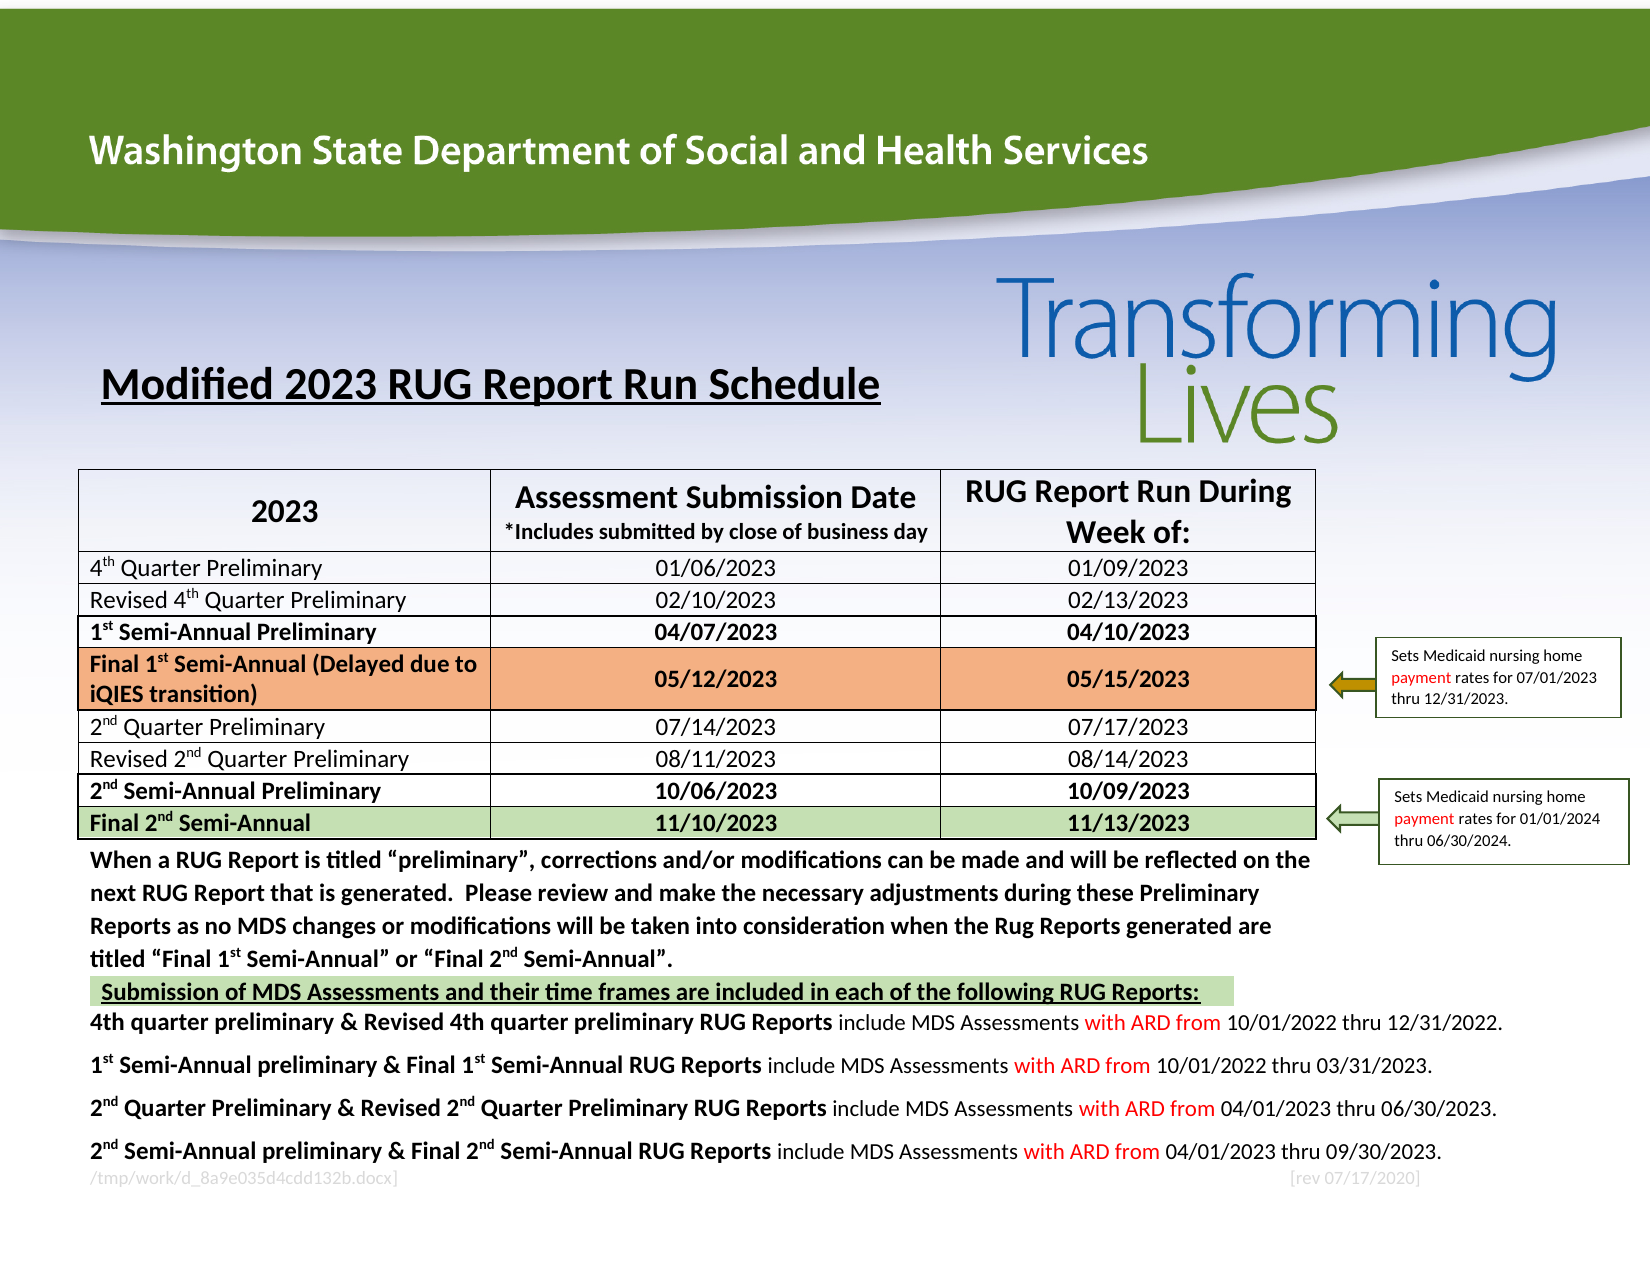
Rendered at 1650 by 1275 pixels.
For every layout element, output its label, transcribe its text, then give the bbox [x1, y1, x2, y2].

table_cell 01/09/2023 [941, 552, 1315, 583]
table_header Assessment Submission Date *Includes submitted by close of business day [491, 470, 940, 551]
table_cell 2nd Semi-Annual Preliminary [79, 775, 490, 806]
table_cell 01/06/2023 [491, 552, 940, 583]
text When a RUG Report is titled “preliminary”, corrections and/or modifications can be made and will be reflected on the next RUG Report that is generated. Please review and make the necessary adjustments during these Preliminary Reports as no MDS changes or modifications will be taken into consideration when the Rug Reports generated are titled “Final 1st Semi-Annual” or “Final 2nd Semi-Annual”. [90, 445, 1327, 973]
table_header RUG Report Run During Week of: [941, 470, 1315, 551]
table_cell 04/07/2023 [491, 617, 940, 647]
table_cell 1st Semi-Annual Preliminary [79, 617, 490, 647]
table_cell 05/15/2023 [941, 648, 1315, 709]
table_header 2023 [79, 470, 490, 551]
table_cell Revised 4th Quarter Preliminary [79, 584, 490, 614]
table_cell Final 2nd Semi-Annual [79, 807, 490, 837]
table_cell 08/14/2023 [941, 743, 1315, 773]
text 4th quarter preliminary & Revised 4th quarter preliminary RUG Reports include MDS Assessments with ARD from 10/01/2022 thru 12/31/2022. [90, 1006, 1575, 1037]
table_cell 04/10/2023 [941, 617, 1315, 647]
table_cell 08/11/2023 [491, 743, 940, 773]
table_cell 2nd Quarter Preliminary [79, 711, 490, 742]
table_cell 10/09/2023 [941, 775, 1315, 806]
table_cell 11/10/2023 [491, 807, 940, 837]
table_cell 07/17/2023 [941, 711, 1315, 742]
table_header Submission of MDS Assessments and their time frames are included in each of the following RUG Reports: [90, 976, 1234, 1006]
picture [0, 0, 1650, 1275]
table_cell 07/14/2023 [491, 711, 940, 742]
text 2nd Quarter Preliminary & Revised 2nd Quarter Preliminary RUG Reports include MDS Assessments with ARD from 04/01/2023 thru 06/30/2023. [90, 1092, 1575, 1123]
table_cell 05/12/2023 [491, 648, 940, 709]
text Modified 2023 RUG Report Run Schedule [90, 354, 1575, 411]
table_cell 11/13/2023 [941, 807, 1315, 837]
table_cell 4th Quarter Preliminary [79, 552, 490, 583]
text 2nd Semi-Annual preliminary & Final 2nd Semi-Annual RUG Reports include MDS Assessments with ARD from 04/01/2023 thru 09/30/2023. [90, 1135, 1575, 1166]
table_cell Revised 2nd Quarter Preliminary [79, 743, 490, 773]
table_cell 02/13/2023 [941, 584, 1315, 614]
text 1st Semi-Annual preliminary & Final 1st Semi-Annual RUG Reports include MDS Assessments with ARD from 10/01/2022 thru 03/31/2023. [90, 1049, 1575, 1080]
table_cell 02/10/2023 [491, 584, 940, 614]
table_cell 10/06/2023 [491, 775, 940, 806]
table_cell Final 1st Semi-Annual (Delayed due to iQIES transition) [79, 648, 490, 709]
